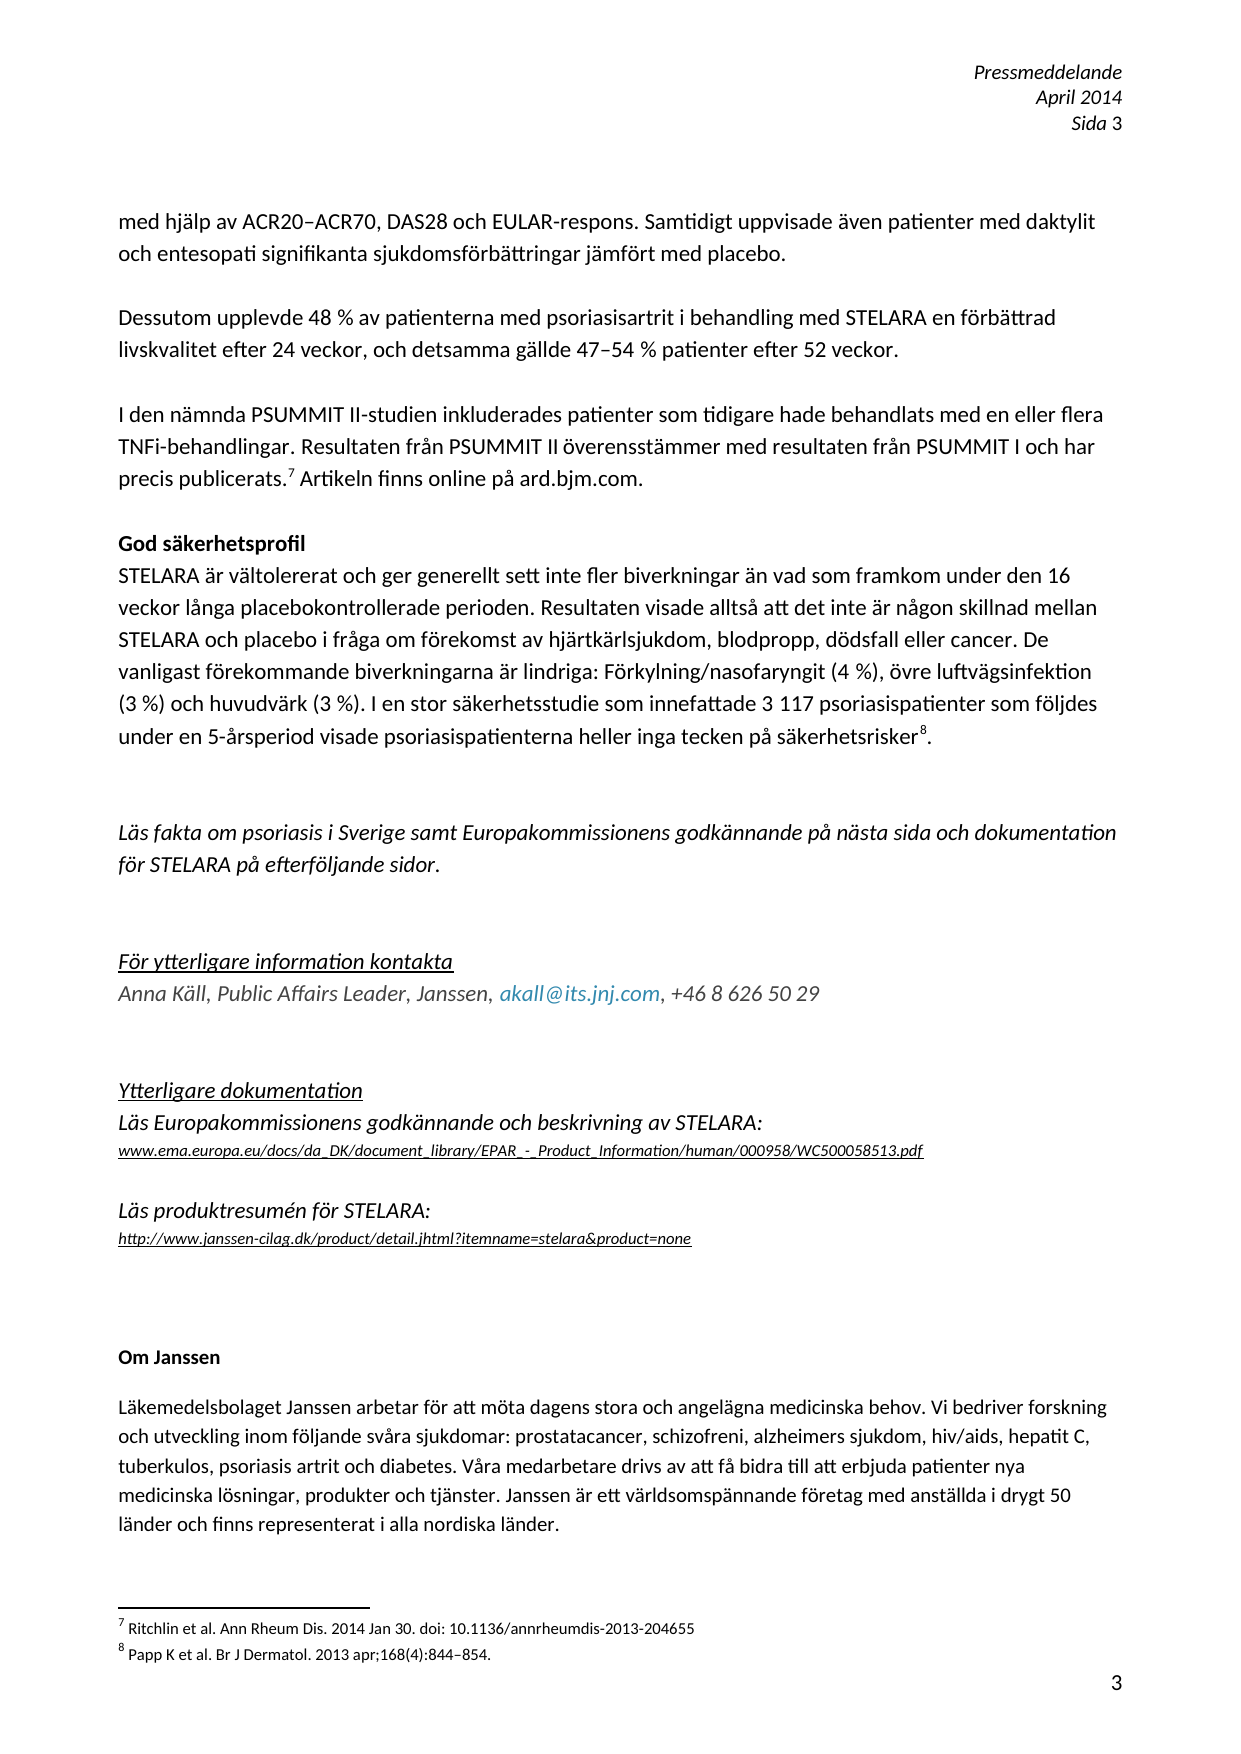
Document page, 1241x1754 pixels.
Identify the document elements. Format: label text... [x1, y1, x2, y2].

text STELARA är vältolererat och ger generellt sett inte fler biverkningar än vad som framkom under den 16 veckor långa placebokontrollerade perioden. Resultaten visade alltså att det inte är någon skillnad mellan STELARA och placebo i fråga om förekomst av hjärtkärlsjukdom, blodpropp, dödsfall eller cancer. De vanligast förekommande biverkningarna är lindriga: Förkylning/nasofaryngit (4 %), övre luftvägsinfektion (3 %) och huvudvärk (3 %). I en stor säkerhetsstudie som innefattade 3 117 psoriasispatienter som följdes under en 5-årsperiod visade psoriasispatienterna heller inga tecken på säkerhetsrisker. [118, 561, 1122, 750]
text Läs Europakommissionens godkännande och beskrivning av STELARA: [118, 1108, 1122, 1136]
text I den nämnda PSUMMIT II-studien inkluderades patienter som tidigare hade behandlats med en eller flera TNFi-behandlingar. Resultaten från PSUMMIT II överensstämmer med resultaten från PSUMMIT I och har precis publicerats. Artikeln finns online på ard.bjm.com. [118, 400, 1122, 492]
text Läs produktresumén för STELARA: [118, 1196, 1122, 1224]
text Läkemedelsbolaget Janssen arbetar för att möta dagens stora och angelägna medicinska behov. Vi bedriver forskning och utveckling inom följande svåra sjukdomar: prostatacancer, schizofreni, alzheimers sjukdom, hiv/aids, hepatit C, tuberkulos, psoriasis artrit och diabetes. Våra medarbetare drivs av att få bidra till att erbjuda patienter nya medicinska lösningar, produkter och tjänster. Janssen är ett världsomspännande företag med anställda i drygt 50 länder och finns representerat i alla nordiska länder. [118, 1394, 1122, 1537]
text God säkerhetsprofil [118, 529, 1122, 557]
text Anna Käll, Public Affairs Leader, Janssen, akall@its.jnj.com, +46 8 626 50 29 [118, 979, 1122, 1007]
text www.ema.europa.eu/docs/da_DK/document_library/EPAR_-_Product_Information/human/000958/WC500058513.pdf [118, 1140, 1122, 1161]
text Ytterligare dokumentation [118, 1076, 1122, 1104]
text Läs fakta om psoriasis i Sverige samt Europakommissionens godkännande på nästa sida och dokumentation för STELARA på efterföljande sidor. [118, 818, 1122, 878]
text För ytterligare information kontakta [118, 947, 1122, 975]
text http://www.janssen-cilag.dk/product/detail.jhtml?itemname=stelara&product=none [118, 1228, 1122, 1248]
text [118, 207, 1122, 267]
text Om Janssen [118, 1344, 1122, 1370]
text Dessutom upplevde 48 % av patienterna med psoriasisartrit i behandling med STELARA en förbättrad livskvalitet efter 24 veckor, och detsamma gällde 47–54 % patienter efter 52 veckor. [118, 303, 1122, 363]
